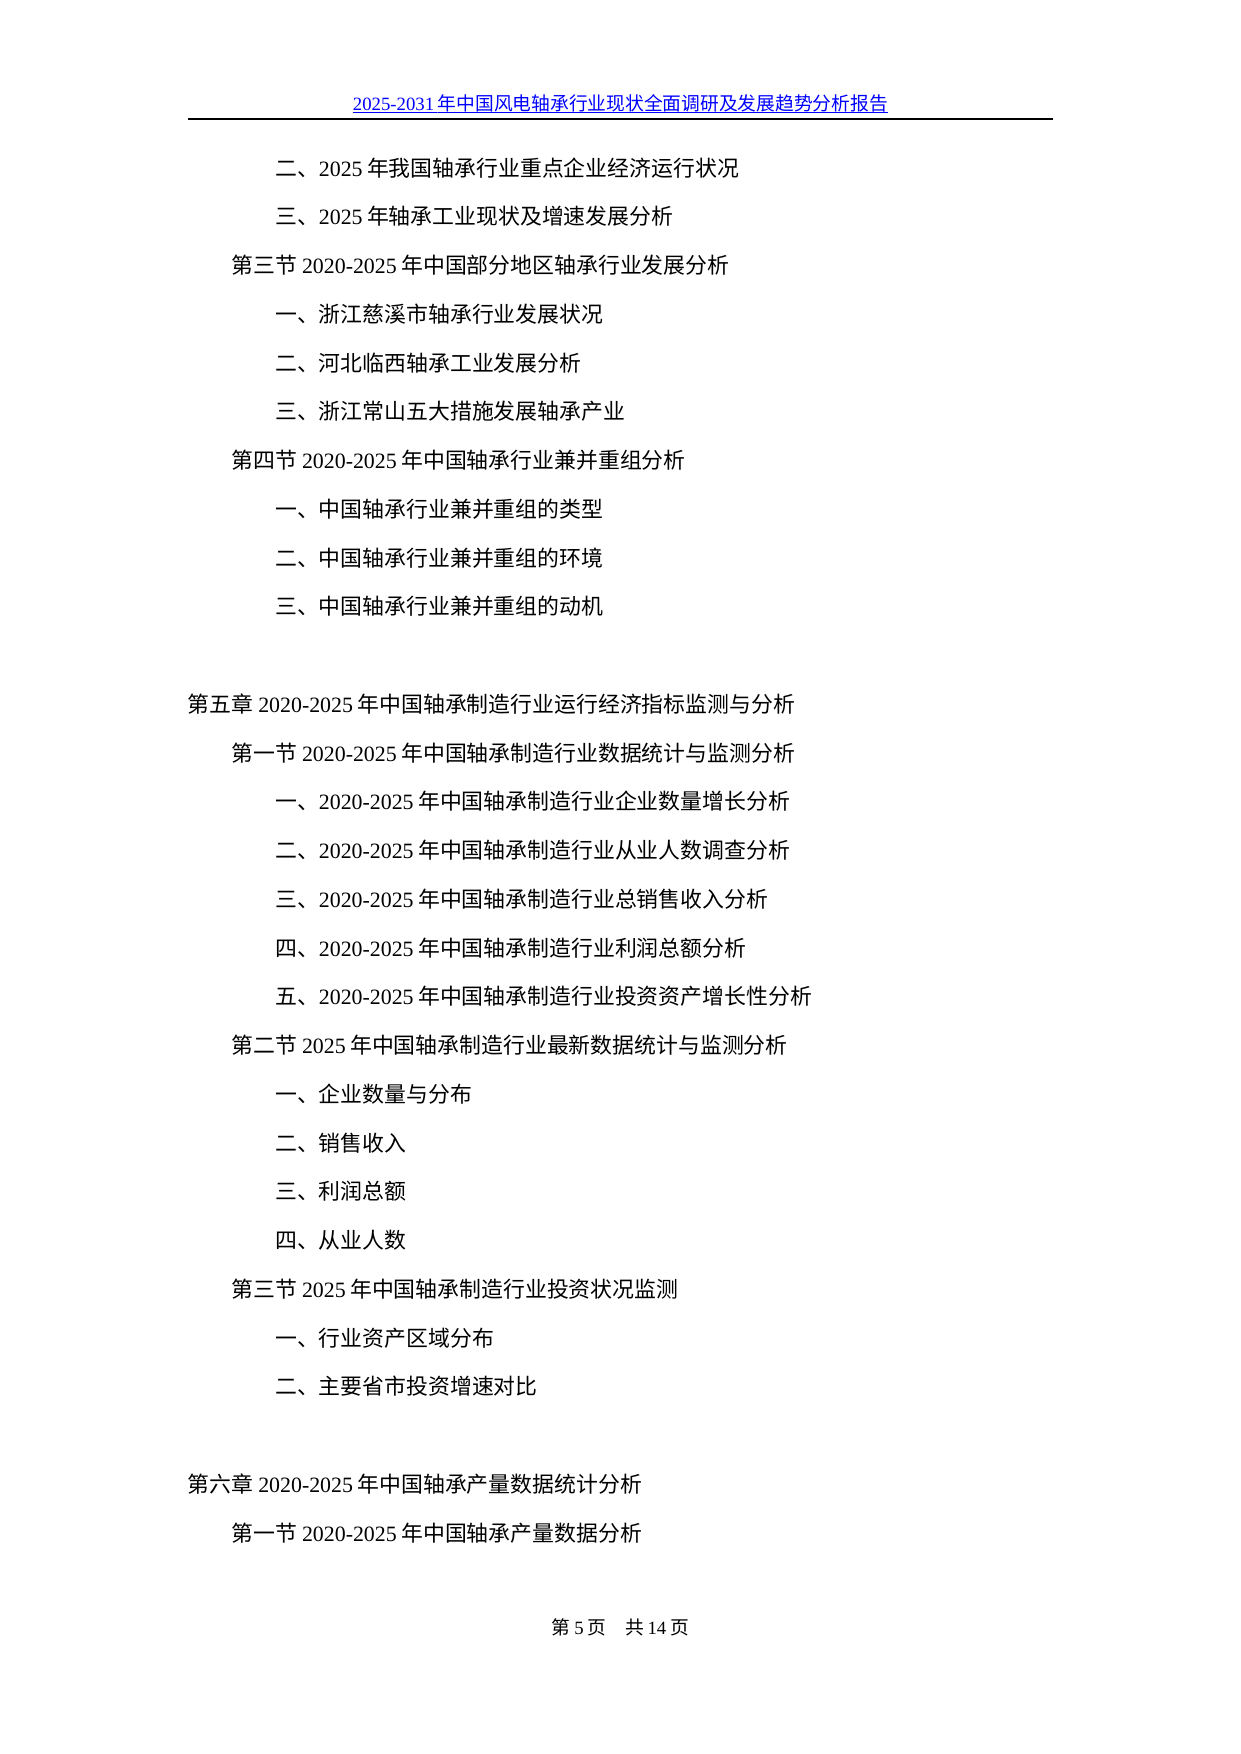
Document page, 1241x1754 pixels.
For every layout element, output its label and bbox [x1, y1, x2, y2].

text [187, 150, 1053, 1548]
